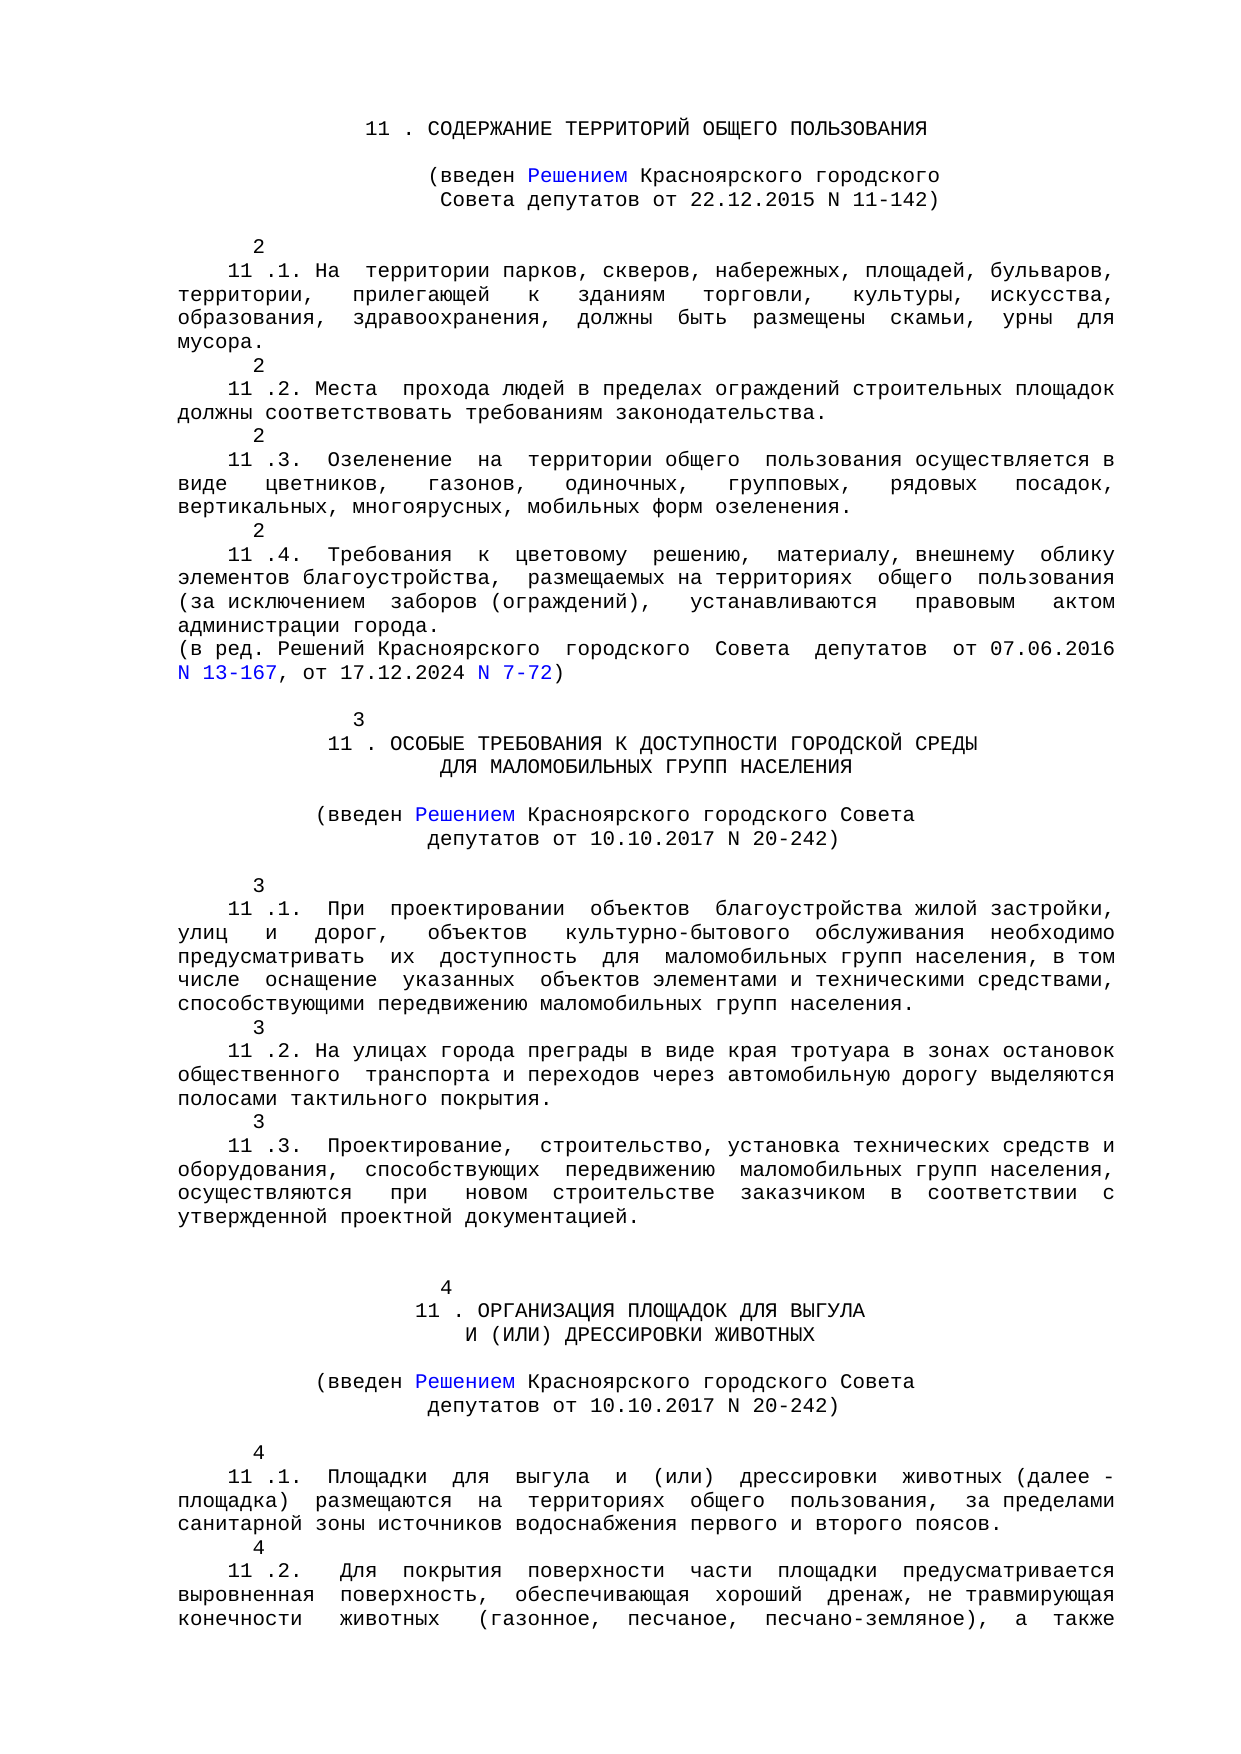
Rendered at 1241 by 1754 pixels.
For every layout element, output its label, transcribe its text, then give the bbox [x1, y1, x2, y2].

text депутатов от 10.10.2017 N 20-242) [177, 1395, 1152, 1419]
text числе оснащение указанных объектов элементами и техническими средствами, [177, 969, 1152, 993]
text 11 .2. Места прохода людей в пределах ограждений строительных площадок [177, 378, 1152, 402]
text (введен Решением Красноярского городского Совета [177, 804, 1152, 827]
text вертикальных, многоярусных, мобильных форм озеленения. [177, 496, 1152, 520]
text площадка) размещаются на территориях общего пользования, за пределами [177, 1489, 1152, 1513]
text (за исключением заборов (ограждений), устанавливаются правовым актом [177, 591, 1152, 615]
text оборудования, способствующих передвижению маломобильных групп населения, [177, 1158, 1152, 1182]
text способствующими передвижению маломобильных групп населения. [177, 993, 1152, 1017]
text мусора. [177, 331, 1152, 354]
text общественного транспорта и переходов через автомобильную дорогу выделяются [177, 1064, 1152, 1088]
text 11 . ОСОБЫЕ ТРЕБОВАНИЯ К ДОСТУПНОСТИ ГОРОДСКОЙ СРЕДЫ [177, 733, 1152, 757]
text конечности животных (газонное, песчаное, песчано-земляное), а также [177, 1608, 1152, 1631]
text санитарной зоны источников водоснабжения первого и второго поясов. [177, 1513, 1152, 1537]
text полосами тактильного покрытия. [177, 1088, 1152, 1111]
text улиц и дорог, объектов культурно-бытового обслуживания необходимо [177, 922, 1152, 946]
text (введен Решением Красноярского городского Совета [177, 1371, 1152, 1395]
text виде цветников, газонов, одиночных, групповых, рядовых посадок, [177, 473, 1152, 496]
text 4 [177, 1537, 1152, 1561]
text Совета депутатов от 22.12.2015 N 11-142) [177, 189, 1152, 213]
text 2 [177, 354, 1152, 378]
text утвержденной проектной документацией. [177, 1206, 1152, 1229]
text 2 [177, 426, 1152, 449]
text выровненная поверхность, обеспечивающая хороший дренаж, не травмирующая [177, 1584, 1152, 1608]
text 11 .4. Требования к цветовому решению, материалу, внешнему облику [177, 544, 1152, 567]
text 11 .2. Для покрытия поверхности части площадки предусматривается [177, 1561, 1152, 1584]
text 11 .2. На улицах города преграды в виде края тротуара в зонах остановок [177, 1040, 1152, 1064]
text (введен Решением Красноярского городского [177, 165, 1152, 189]
text 11 .1. На территории парков, скверов, набережных, площадей, бульваров, [177, 260, 1152, 284]
text 3 [177, 1111, 1152, 1135]
text 2 [177, 236, 1152, 260]
text предусматривать их доступность для маломобильных групп населения, в том [177, 946, 1152, 969]
text 3 [177, 709, 1152, 733]
text 2 [177, 520, 1152, 544]
text 11 .1. При проектировании объектов благоустройства жилой застройки, [177, 898, 1152, 922]
text 11 .1. Площадки для выгула и (или) дрессировки животных (далее - [177, 1466, 1152, 1489]
text N 13-167, от 17.12.2024 N 7-72) [177, 662, 1152, 686]
text ДЛЯ МАЛОМОБИЛЬНЫХ ГРУПП НАСЕЛЕНИЯ [177, 757, 1152, 780]
text депутатов от 10.10.2017 N 20-242) [177, 827, 1152, 851]
text 3 [177, 1017, 1152, 1040]
text (в ред. Решений Красноярского городского Совета депутатов от 07.06.2016 [177, 638, 1152, 662]
text осуществляются при новом строительстве заказчиком в соответствии с [177, 1182, 1152, 1206]
text 4 [177, 1277, 1152, 1300]
text 11 .3. Проектирование, строительство, установка технических средств и [177, 1135, 1152, 1158]
text 11 . ОРГАНИЗАЦИЯ ПЛОЩАДОК ДЛЯ ВЫГУЛА [177, 1300, 1152, 1324]
text элементов благоустройства, размещаемых на территориях общего пользования [177, 567, 1152, 591]
text 11 .3. Озеленение на территории общего пользования осуществляется в [177, 449, 1152, 473]
text территории, прилегающей к зданиям торговли, культуры, искусства, [177, 284, 1152, 307]
text И (ИЛИ) ДРЕССИРОВКИ ЖИВОТНЫХ [177, 1324, 1152, 1348]
text 3 [177, 875, 1152, 898]
text 4 [177, 1442, 1152, 1466]
text 11 . СОДЕРЖАНИЕ ТЕРРИТОРИЙ ОБЩЕГО ПОЛЬЗОВАНИЯ [177, 118, 1152, 142]
text образования, здравоохранения, должны быть размещены скамьи, урны для [177, 307, 1152, 331]
text администрации города. [177, 615, 1152, 638]
text должны соответствовать требованиям законодательства. [177, 402, 1152, 426]
